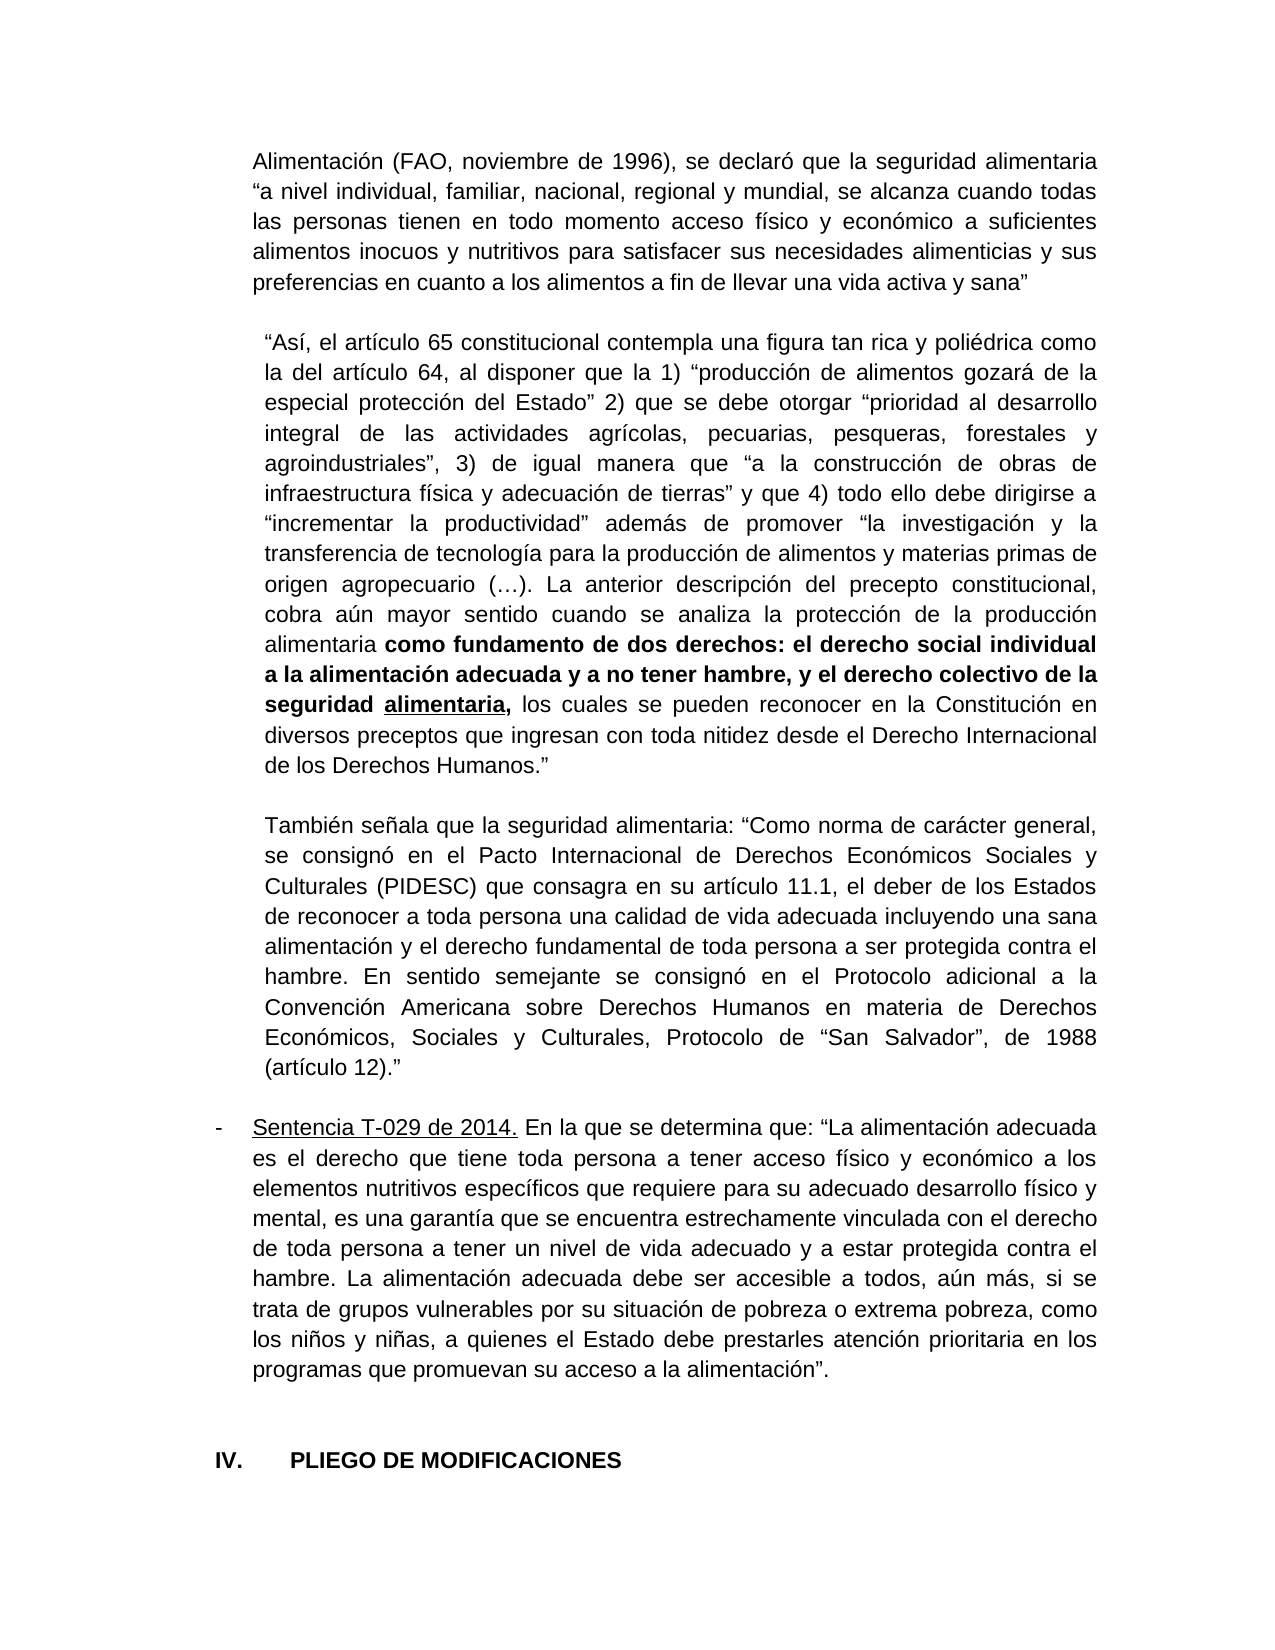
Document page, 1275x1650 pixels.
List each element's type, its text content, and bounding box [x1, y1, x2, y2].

list PLIEGO DE MODIFICACIONES [215, 1447, 1098, 1473]
text “Así, el artículo 65 constitucional contempla una figura tan rica y poliédrica como la del artículo 64, al disponer que la 1) “producción de alimentos gozará de la especial protección del Estado” 2) que se debe otorgar “prioridad al desarrollo integral de las actividades agrícolas, pecuarias, pesqueras, forestales y agroindustriales”, 3) de igual manera que “a la construcción de obras de infraestructura física y adecuación de tierras” y que 4) todo ello debe dirigirse a “incrementar la productividad” además de promover “la investigación y la transferencia de tecnología para la producción de alimentos y materias primas de origen agropecuario (…). La anterior descripción del precepto constitucional, cobra aún mayor sentido cuando se analiza la protección de la producción alimentaria como fundamento de dos derechos: el derecho social individual a la alimentación adecuada y a no tener hambre, y el derecho colectivo de la seguridad alimentaria, los cuales se pueden reconocer en la Constitución en diversos preceptos que ingresan con toda nitidez desde el Derecho Internacional de los Derechos Humanos.” [264, 329, 1098, 778]
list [215, 148, 1098, 295]
list Sentencia T-029 de 2014. En la que se determina que: “La alimentación adecuada es el derecho que tiene toda persona a tener acceso físico y económico a los elementos nutritivos específicos que requiere para su adecuado desarrollo físico y mental, es una garantía que se encuentra estrechamente vinculada con el derecho de toda persona a tener un nivel de vida adecuado y a estar protegida contra el hambre. La alimentación adecuada debe ser accesible a todos, aún más, si se trata de grupos vulnerables por su situación de pobreza o extrema pobreza, como los niños y niñas, a quienes el Estado debe prestarles atención prioritaria en los programas que promuevan su acceso a la alimentación”. [215, 1114, 1098, 1382]
text También señala que la seguridad alimentaria: “Como norma de carácter general, se consignó en el Pacto Internacional de Derechos Económicos Sociales y Culturales (PIDESC) que consagra en su artículo 11.1, el deber de los Estados de reconocer a toda persona una calidad de vida adecuada incluyendo una sana alimentación y el derecho fundamental de toda persona a ser protegida contra el hambre. En sentido semejante se consignó en el Protocolo adicional a la Convención Americana sobre Derechos Humanos en materia de Derechos Económicos, Sociales y Culturales, Protocolo de “San Salvador”, de 1988 (artículo 12).” [264, 812, 1098, 1080]
